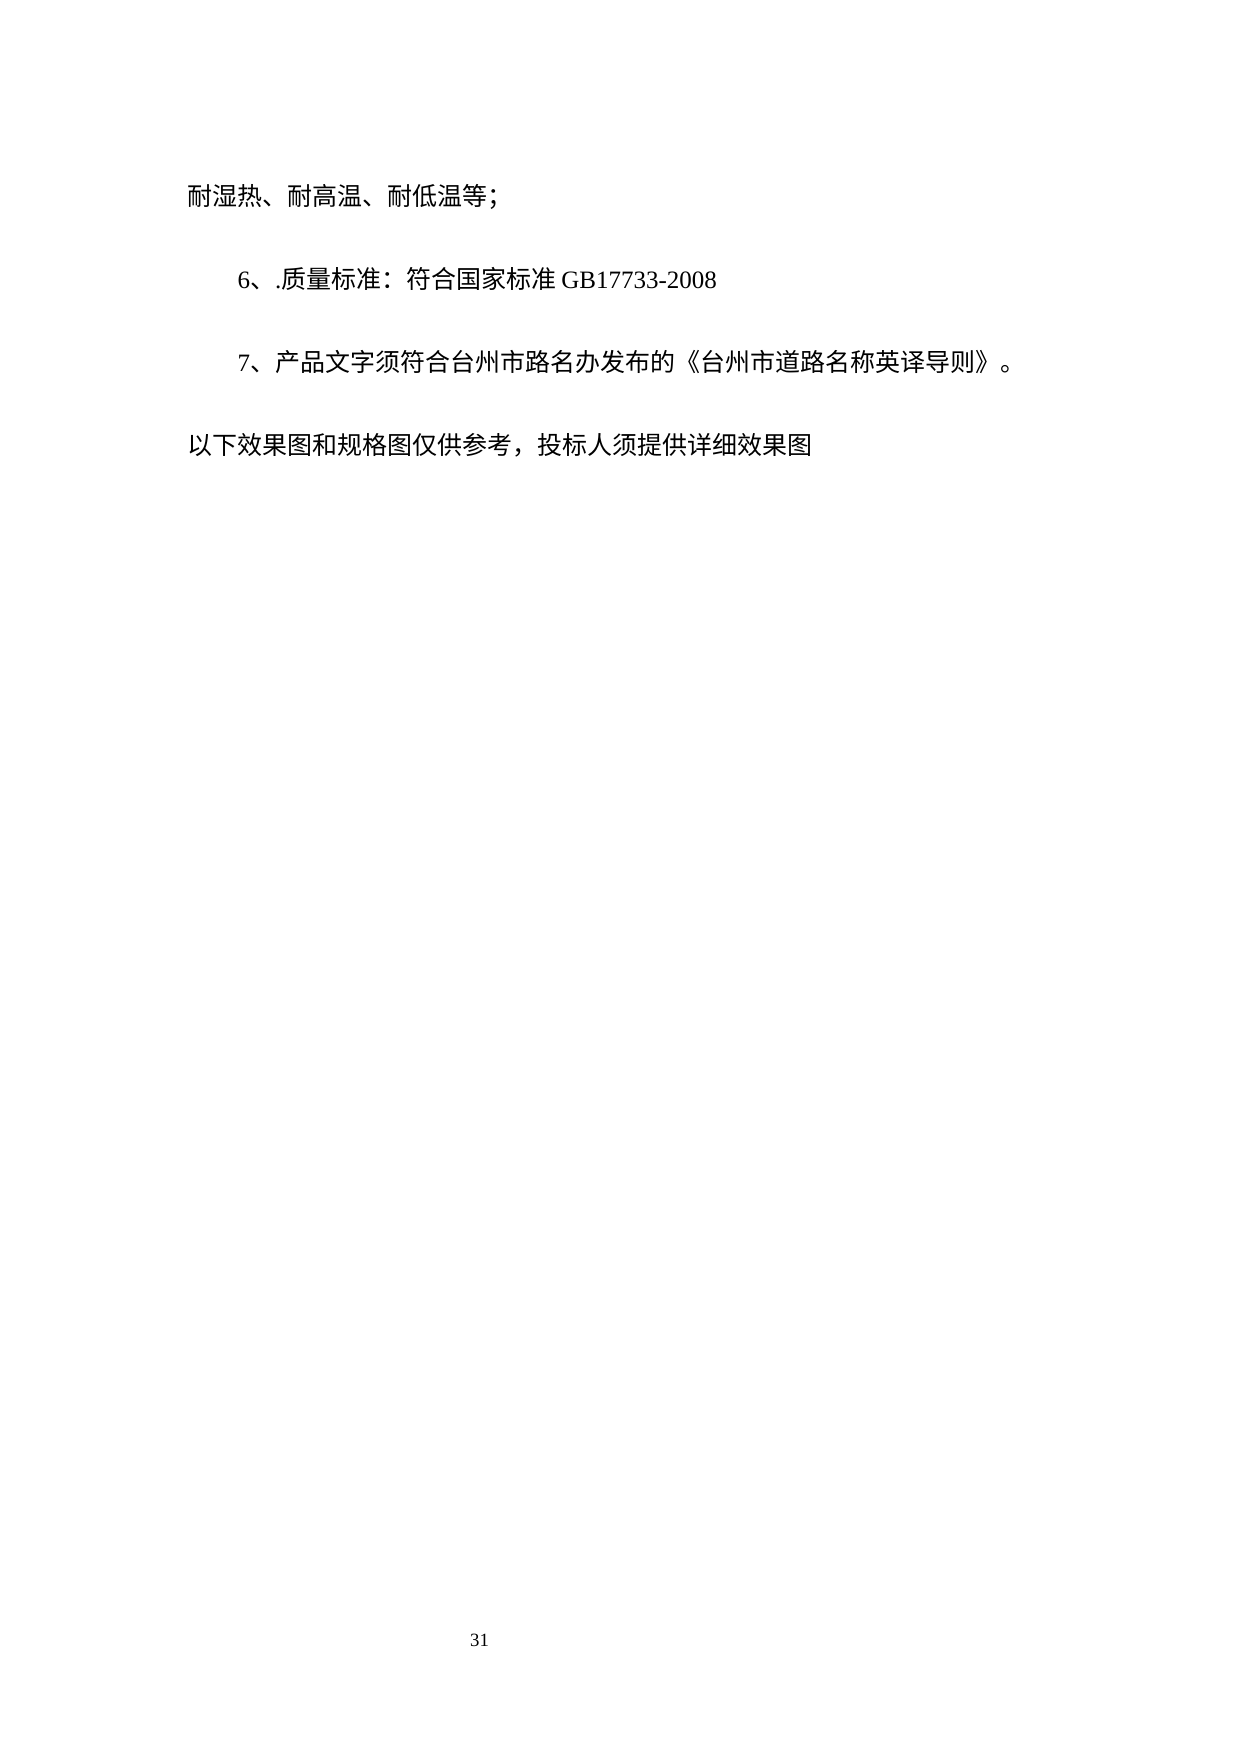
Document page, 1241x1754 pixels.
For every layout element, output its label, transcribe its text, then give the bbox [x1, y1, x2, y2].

list 6、.质量标准：符合国家标准GB17733-2008 [187, 245, 1053, 310]
list 以下效果图和规格图仅供参考，投标人须提供详细效果图 [187, 411, 1053, 476]
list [187, 162, 1053, 227]
list 7、产品文字须符合台州市路名办发布的《台州市道路名称英译导则》。 [187, 328, 1053, 393]
